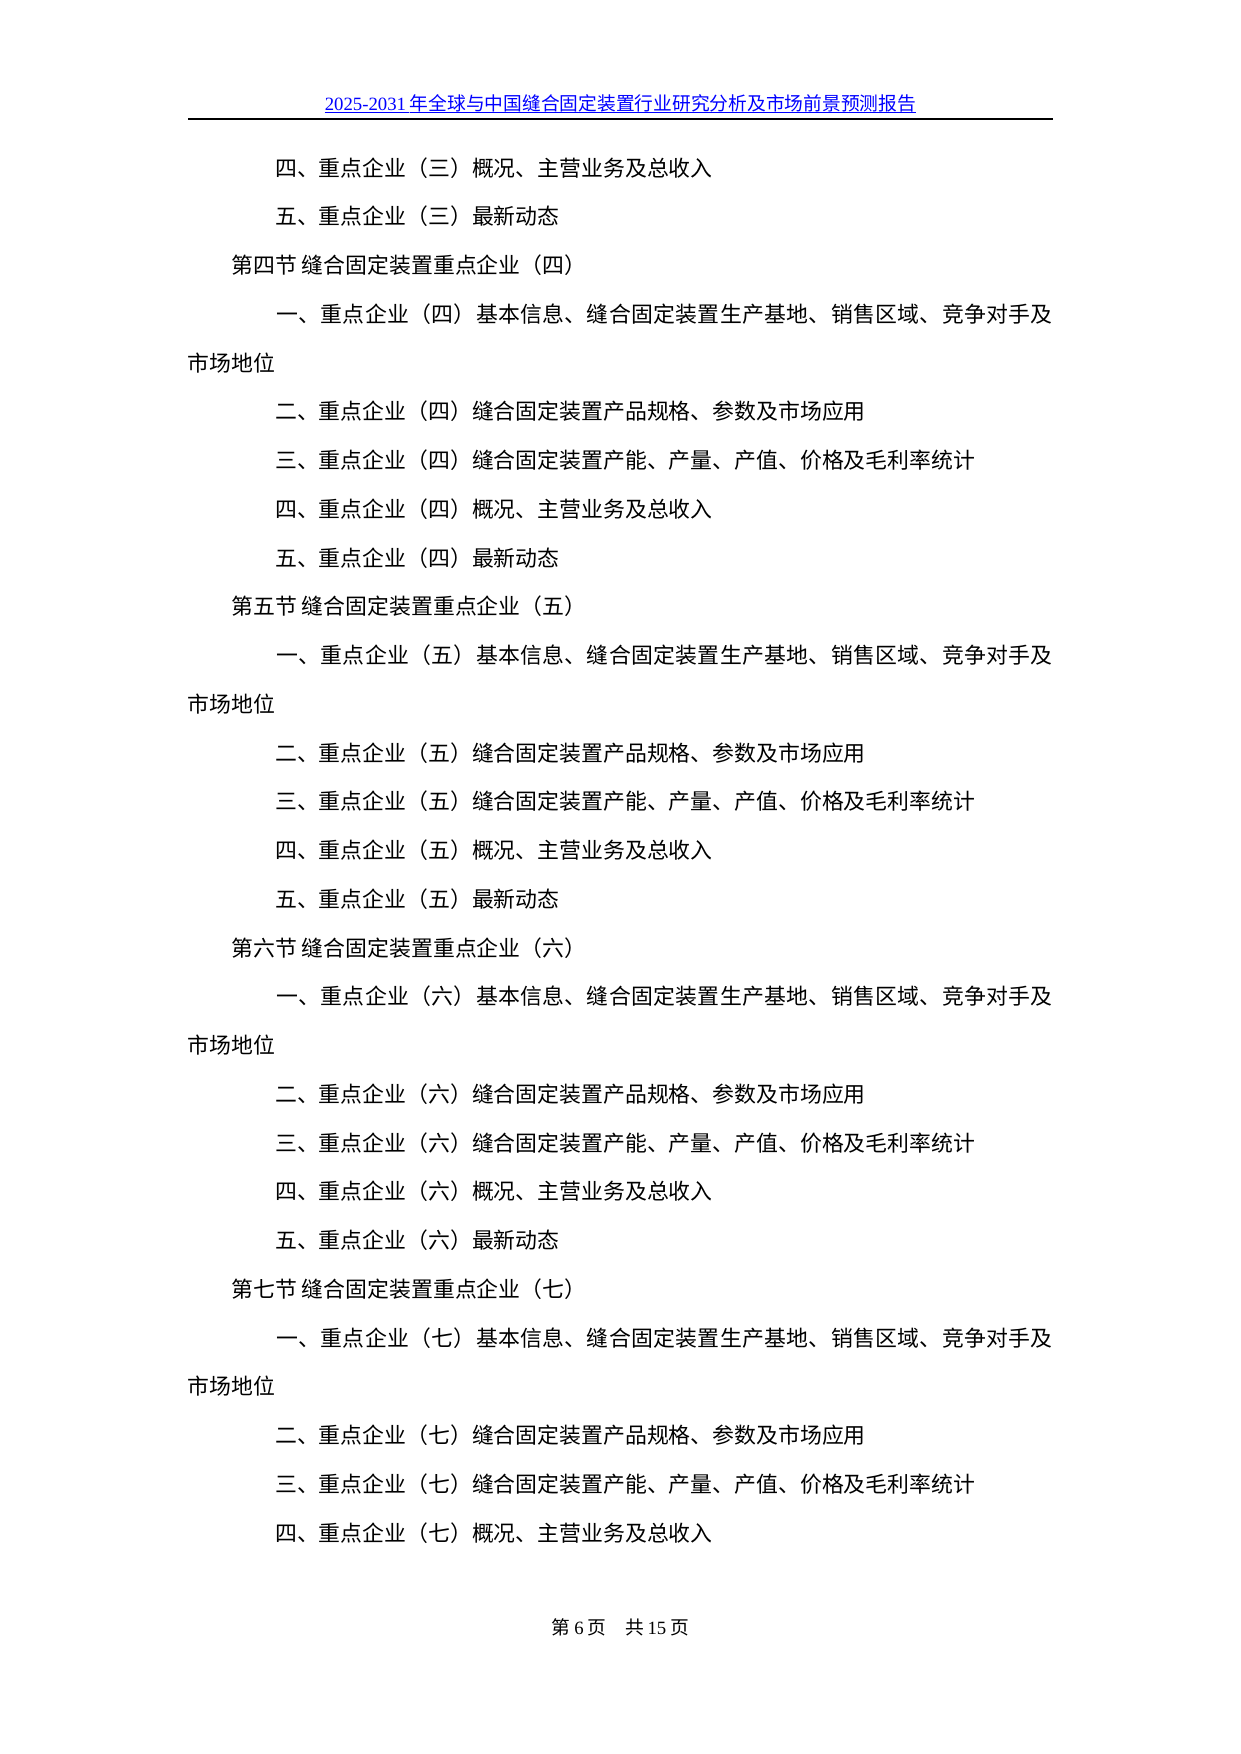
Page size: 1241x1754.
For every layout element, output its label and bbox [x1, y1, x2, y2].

text [187, 150, 1053, 1548]
